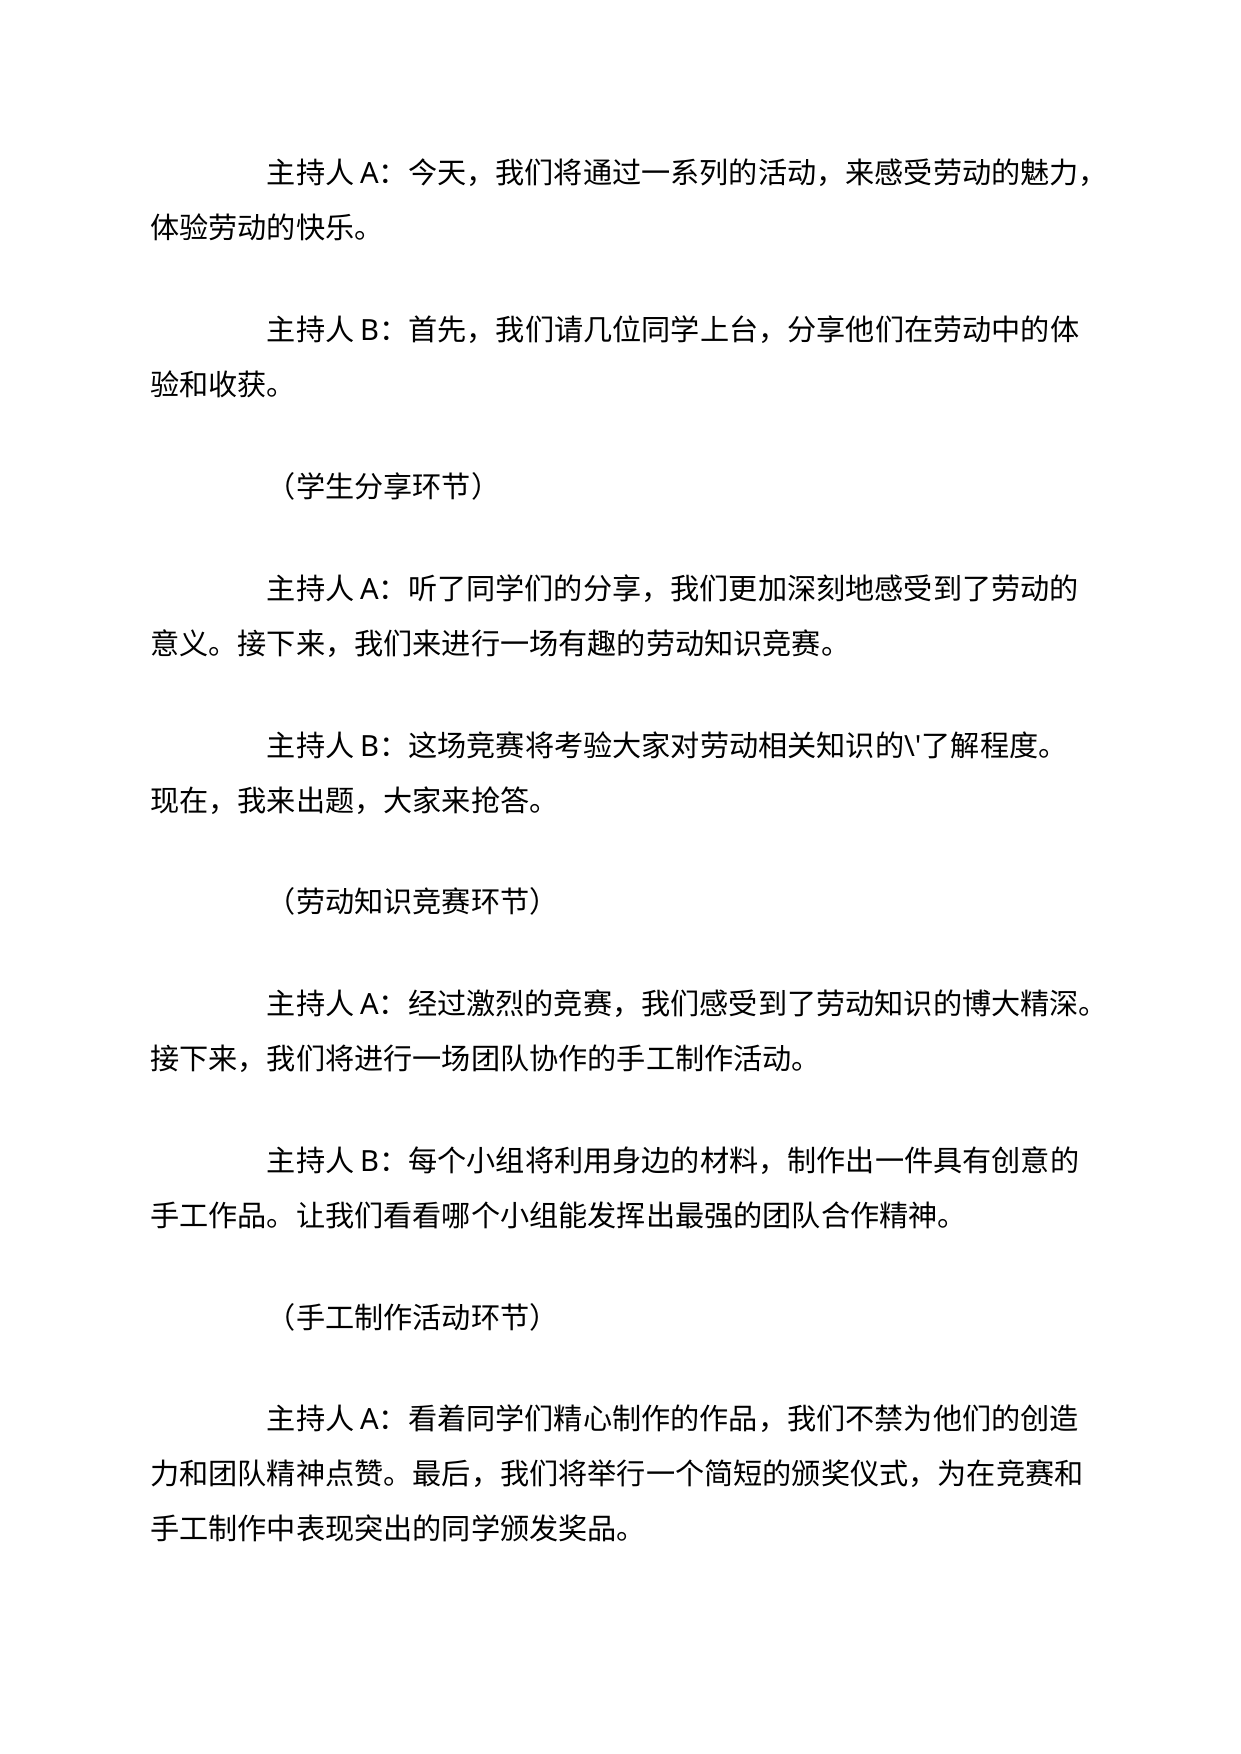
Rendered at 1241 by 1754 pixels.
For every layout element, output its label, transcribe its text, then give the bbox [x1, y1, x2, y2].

text 主持人B：每个小组将利用身边的材料，制作出一件具有创意的手工作品。让我们看看哪个小组能发挥出最强的团队合作精神。 [150, 1137, 1090, 1235]
text 主持人A：今天，我们将通过一系列的活动，来感受劳动的魅力，体验劳动的快乐。 [150, 150, 1090, 247]
text 主持人A：经过激烈的竞赛，我们感受到了劳动知识的博大精深。接下来，我们将进行一场团队协作的手工制作活动。 [150, 981, 1090, 1078]
text 主持人A：听了同学们的分享，我们更加深刻地感受到了劳动的意义。接下来，我们来进行一场有趣的劳动知识竞赛。 [150, 565, 1090, 663]
text 主持人B：首先，我们请几位同学上台，分享他们在劳动中的体验和收获。 [150, 307, 1090, 404]
text （劳动知识竞赛环节） [150, 879, 1090, 921]
text （学生分享环节） [150, 463, 1090, 506]
text 主持人B：这场竞赛将考验大家对劳动相关知识的\'了解程度。现在，我来出题，大家来抢答。 [150, 722, 1090, 819]
text （手工制作活动环节） [150, 1294, 1090, 1336]
text 主持人A：看着同学们精心制作的作品，我们不禁为他们的创造力和团队精神点赞。最后，我们将举行一个简短的颁奖仪式，为在竞赛和手工制作中表现突出的同学颁发奖品。 [150, 1396, 1090, 1548]
